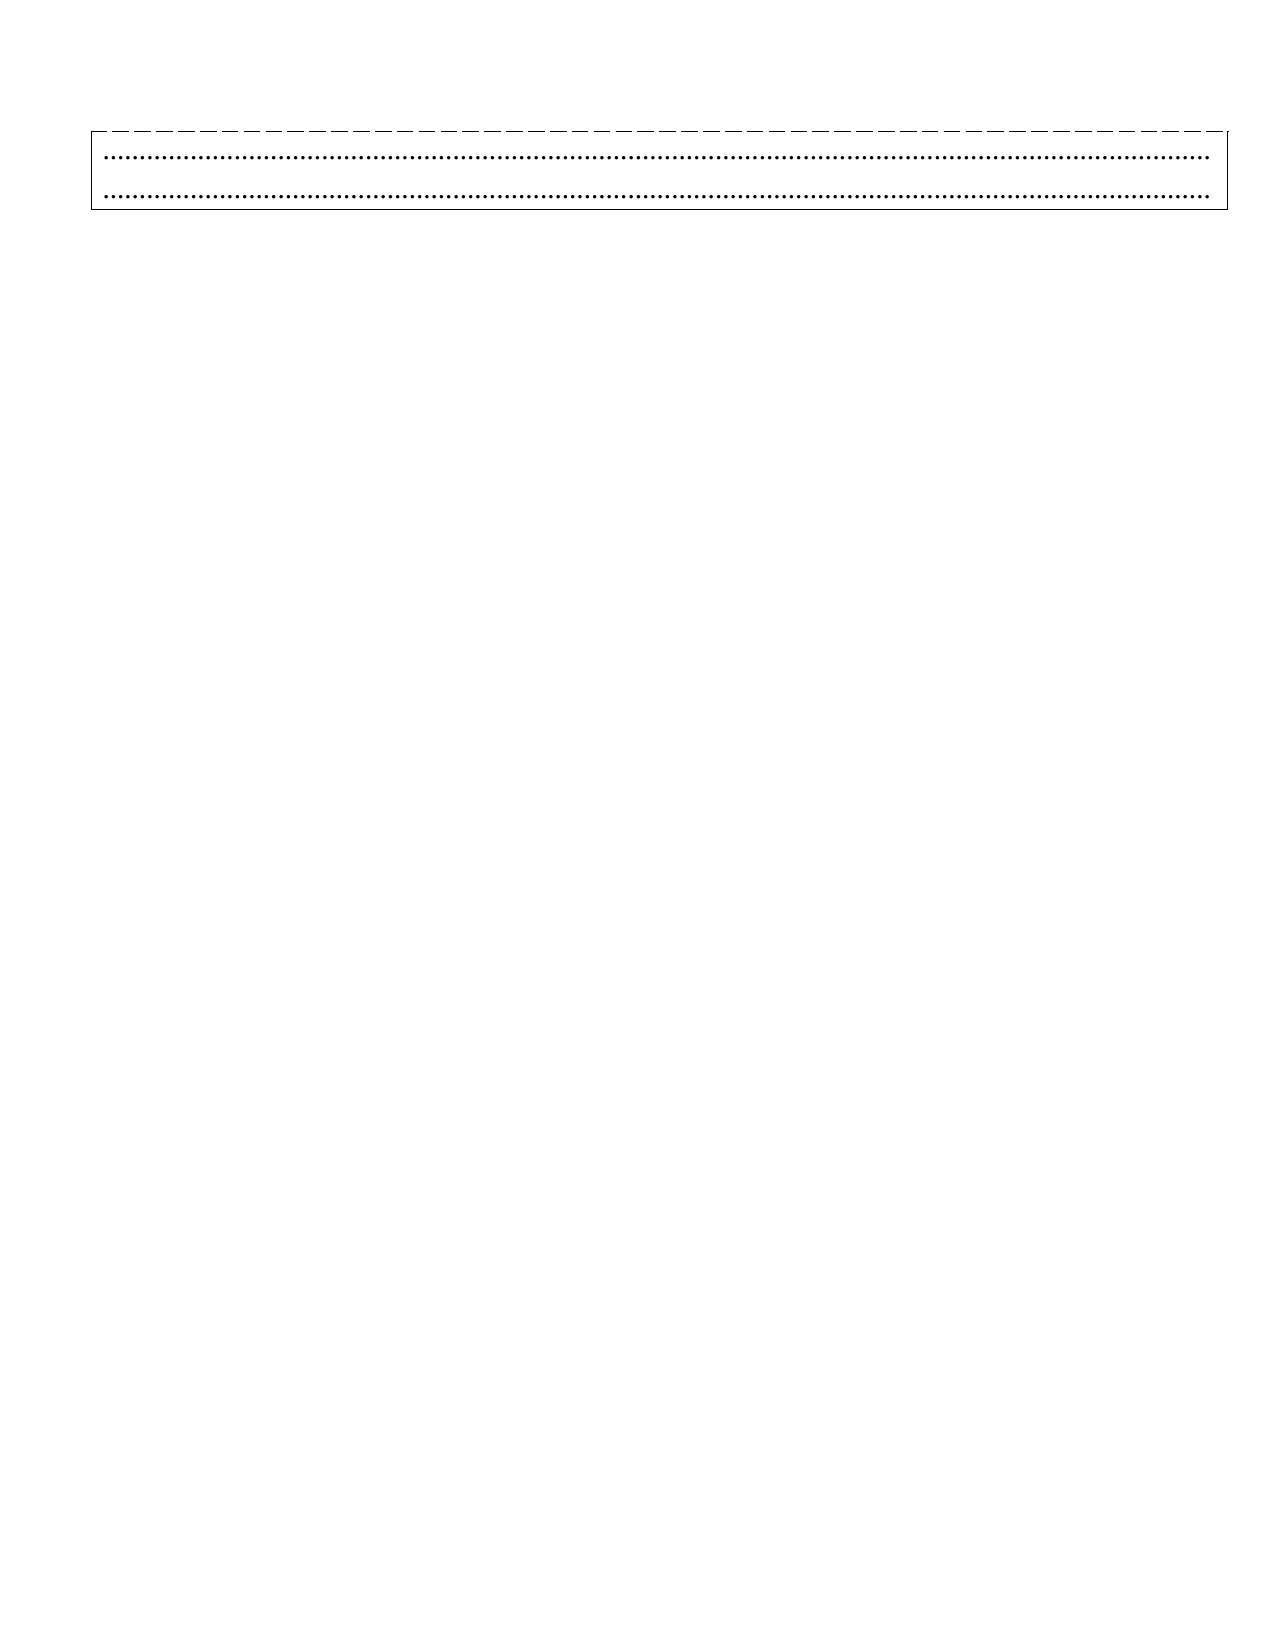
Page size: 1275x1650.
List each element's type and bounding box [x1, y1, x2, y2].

table_cell [92, 131, 1227, 209]
